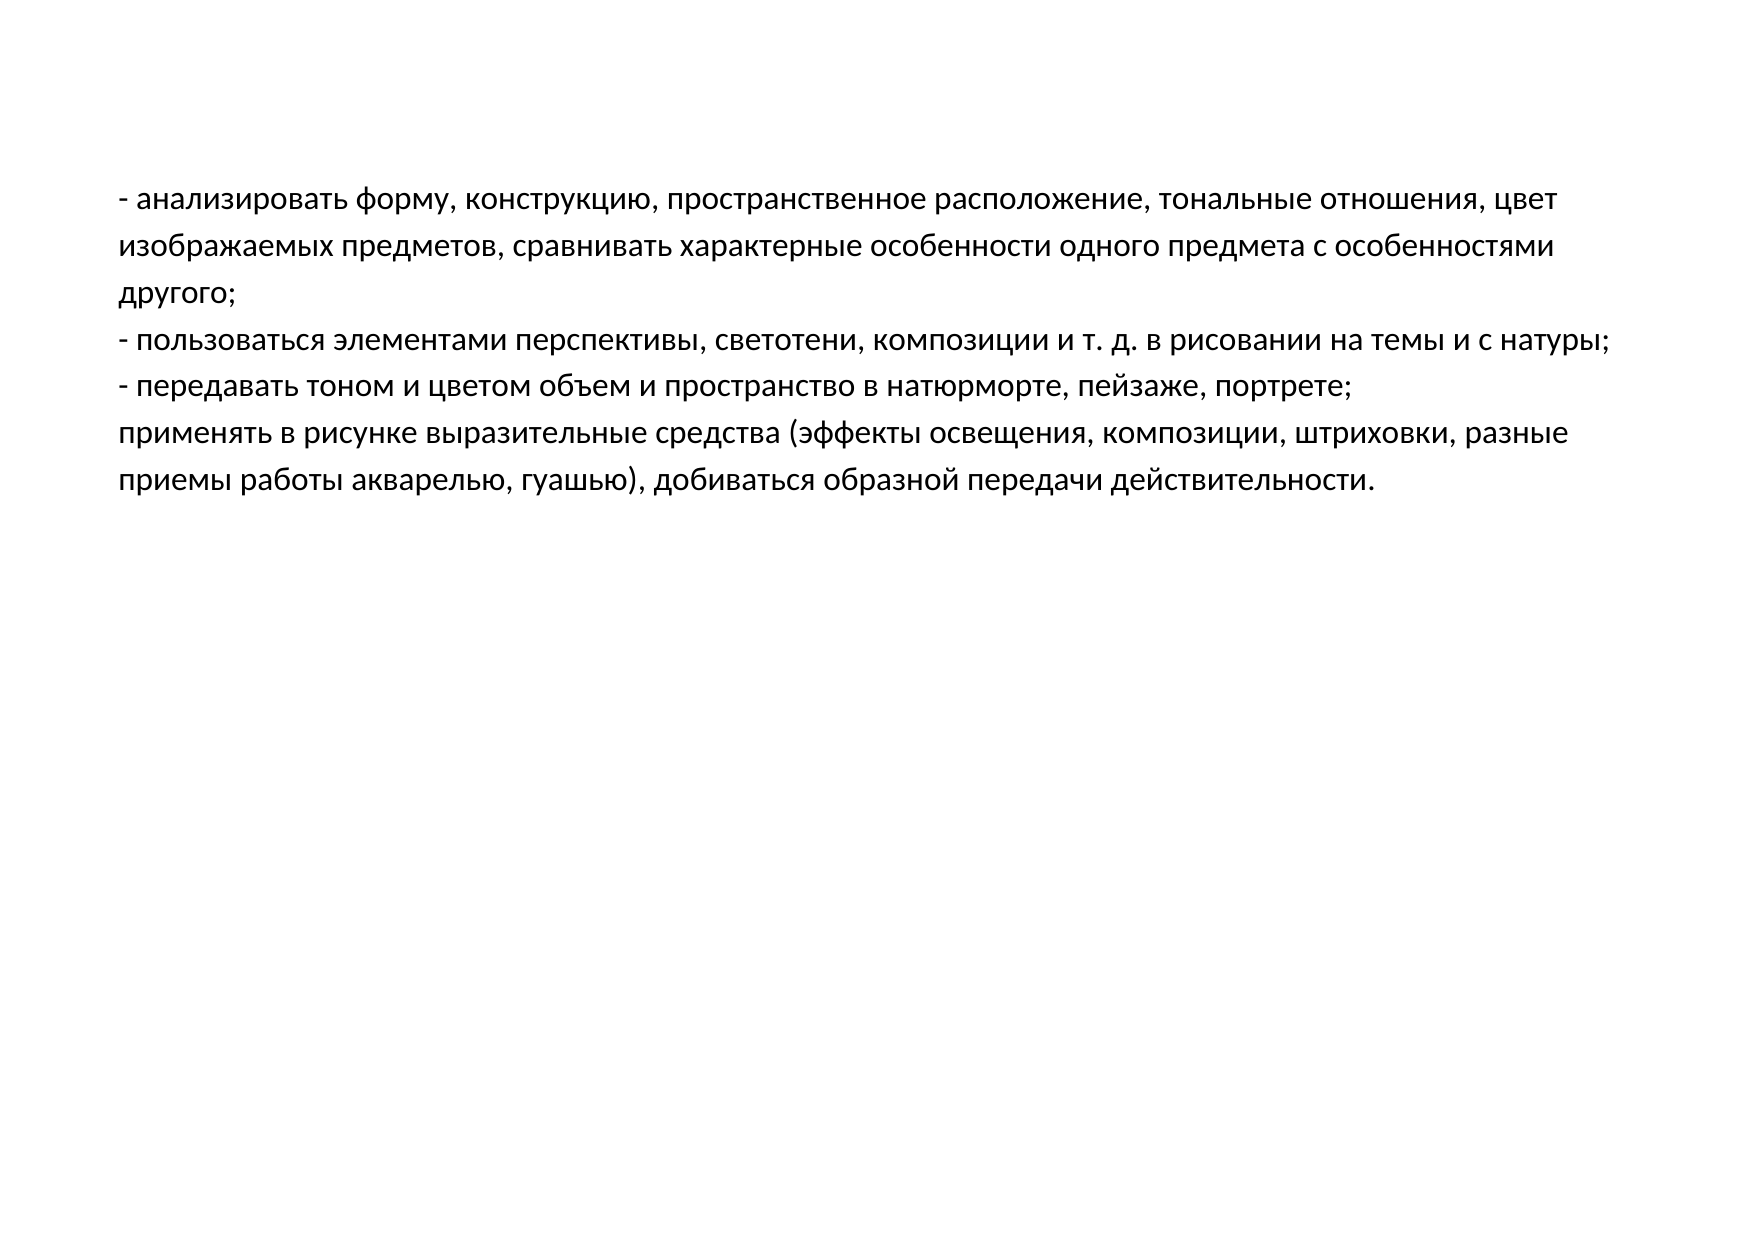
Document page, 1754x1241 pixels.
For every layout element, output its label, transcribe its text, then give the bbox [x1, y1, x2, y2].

text применять в рисунке выразительные средства (эффекты освещения, композиции, штриховки, разные приемы работы акварелью, гуашью), добиваться образной передачи действительности. [118, 411, 1636, 498]
text - пользоваться элементами перспективы, светотени, композиции и т. д. в рисовании на темы и с натуры; [118, 317, 1636, 358]
text - анализировать форму, конструкцию, пространственное расположение, тональные отношения, цвет изображаемых предметов, сравнивать характерные особенности одного предмета с особенностями другого; [118, 177, 1636, 311]
text - передавать тоном и цветом объем и пространство в натюрморте, пейзаже, портрете; [118, 364, 1636, 405]
